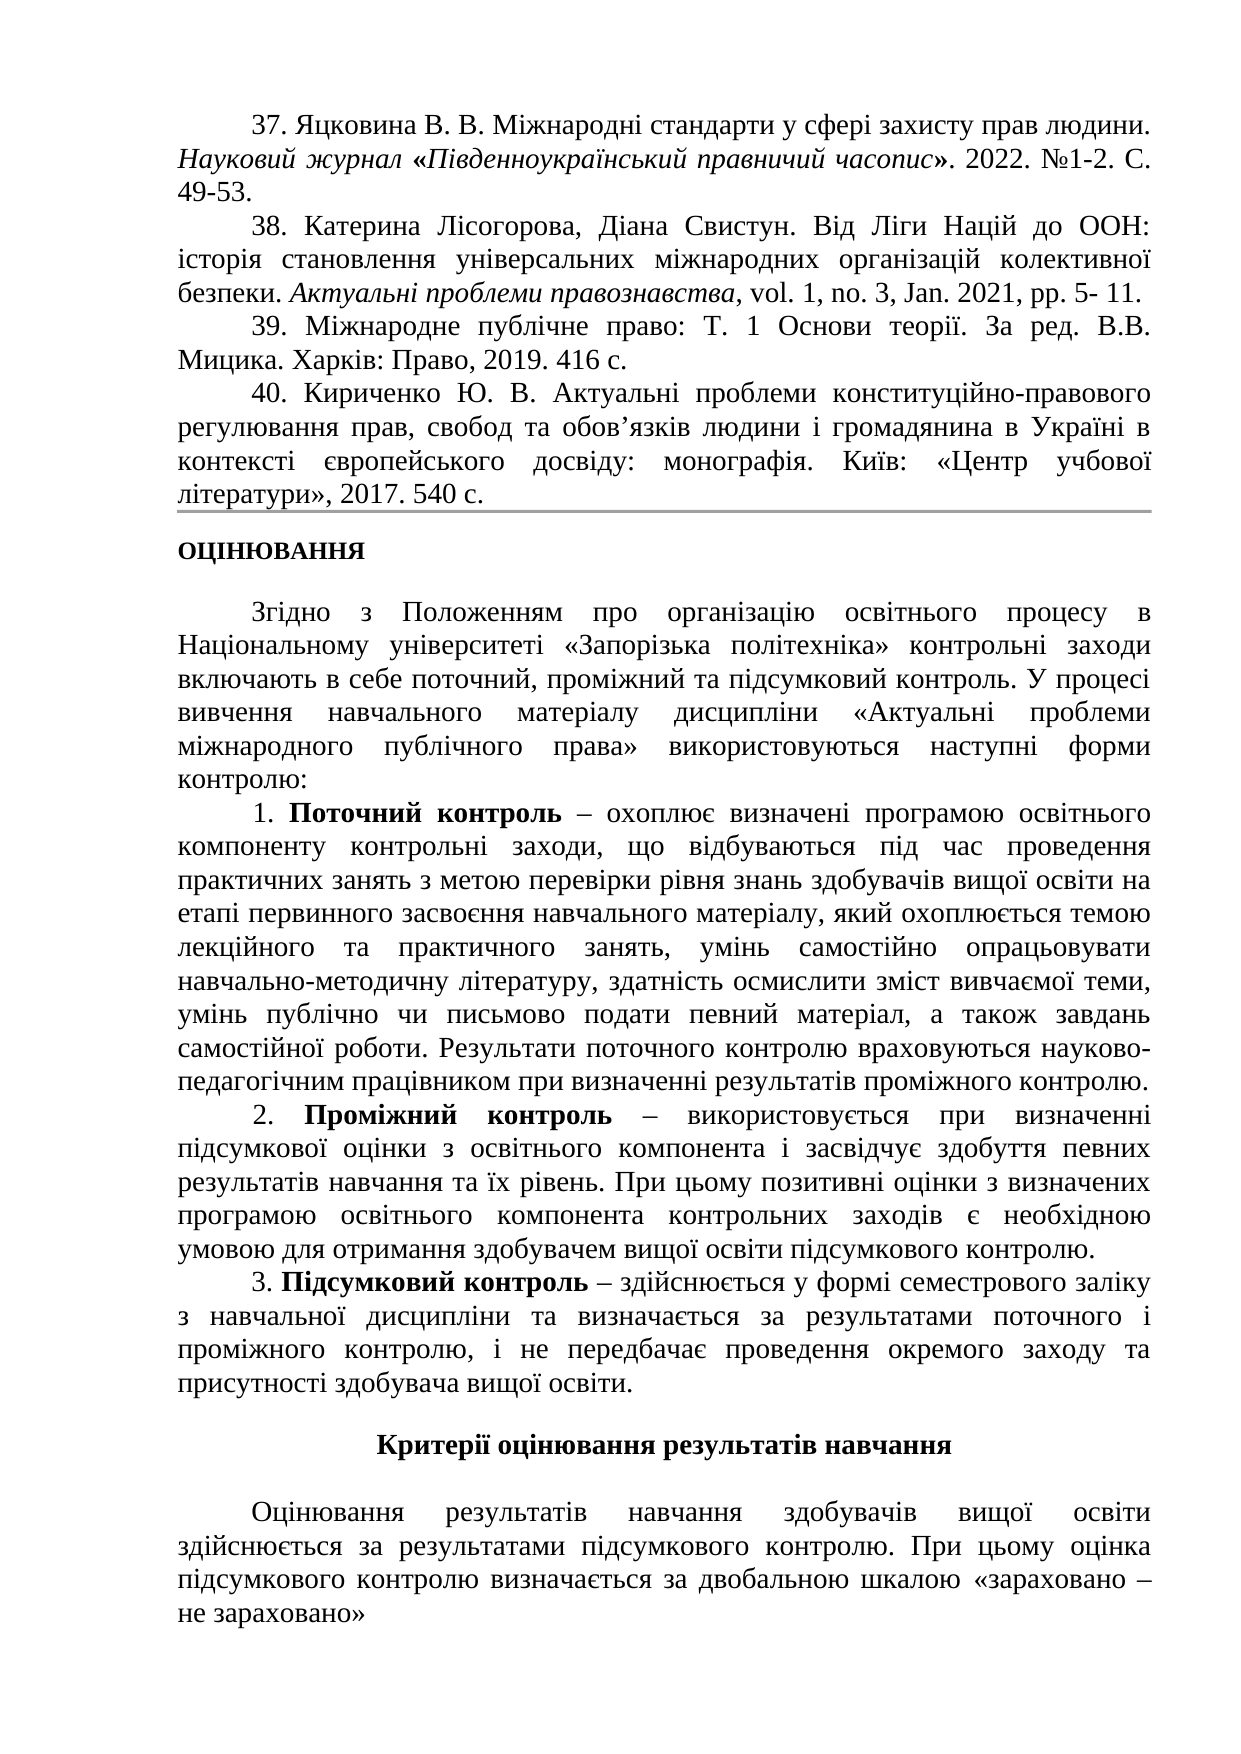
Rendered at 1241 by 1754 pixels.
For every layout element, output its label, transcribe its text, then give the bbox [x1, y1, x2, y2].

text Критерії оцінювання результатів навчання [177, 1427, 1152, 1461]
text 1. Поточний контроль – охоплює визначені програмою освітнього компоненту контрольні заходи, що відбуваються під час проведення практичних занять з метою перевірки рівня знань здобувачів вищої освіти на етапі первинного засвоєння навчального матеріалу, який охоплюється темою лекційного та практичного занять, умінь самостійно опрацьовувати навчально-методичну літературу, здатність осмислити зміст вивчаємої теми, умінь публічно чи письмово подати певний матеріал, а також завдань самостійної роботи. Результати поточного контролю враховуються науково-педагогічним працівником при визначенні результатів проміжного контролю. [177, 795, 1152, 1097]
text 38. Катерина Лісогорова, Діана Свистун. Від Ліги Націй до ООН: історія становлення універсальних міжнародних організацій колективної безпеки. Актуальні проблеми правознавства, vol. 1, no. 3, Jan. 2021, pp. 5- 11. [177, 208, 1152, 308]
text 3. Підсумковий контроль – здійснюється у формі семестрового заліку з навчальної дисципліни та визначається за результатами поточного і проміжного контролю, і не передбачає проведення окремого заходу та присутності здобувача вищої освіти. [177, 1264, 1152, 1399]
text 37. Яцковина В. В. Міжнародні стандарти у сфері захисту прав людини. Науковий журнал «Південноукраїнський правничий часопис». 2022. №1-2. С. 49-53. [177, 107, 1152, 208]
text Оцінювання результатів навчання здобувачів вищої освіти здійснюється за результатами підсумкового контролю. При цьому оцінка підсумкового контролю визначається за двобальною шкалою «зараховано – не зараховано» [177, 1494, 1152, 1629]
text Згідно з Положенням про організацію освітнього процесу в Національному університеті «Запорізька політехніка» контрольні заходи включають в себе поточний, проміжний та підсумковий контроль. У процесі вивчення навчального матеріалу дисципліни «Актуальні проблеми міжнародного публічного права» використовуються наступні форми контролю: [177, 594, 1152, 795]
text ОЦІНЮВАННЯ [177, 536, 1152, 565]
text 39. Міжнародне публічне право: Т. 1 Основи теорії. За ред. В.В. Мицика. Харків: Право, 2019. 416 с. [177, 308, 1152, 376]
text 40. Кириченко Ю. В. Актуальні проблеми конституційно-правового регулювання прав, свобод та обов’язків людини і громадянина в Україні в контексті європейського досвіду: монографія. Київ: «Центр учбової літератури», 2017. 540 с. [177, 376, 1152, 509]
text 2. Проміжний контроль – використовується при визначенні підсумкової оцінки з освітнього компонента і засвідчує здобуття певних результатів навчання та їх рівень. При цьому позитивні оцінки з визначених програмою освітнього компонента контрольних заходів є необхідною умовою для отримання здобувачем вищої освіти підсумкового контролю. [177, 1097, 1152, 1264]
